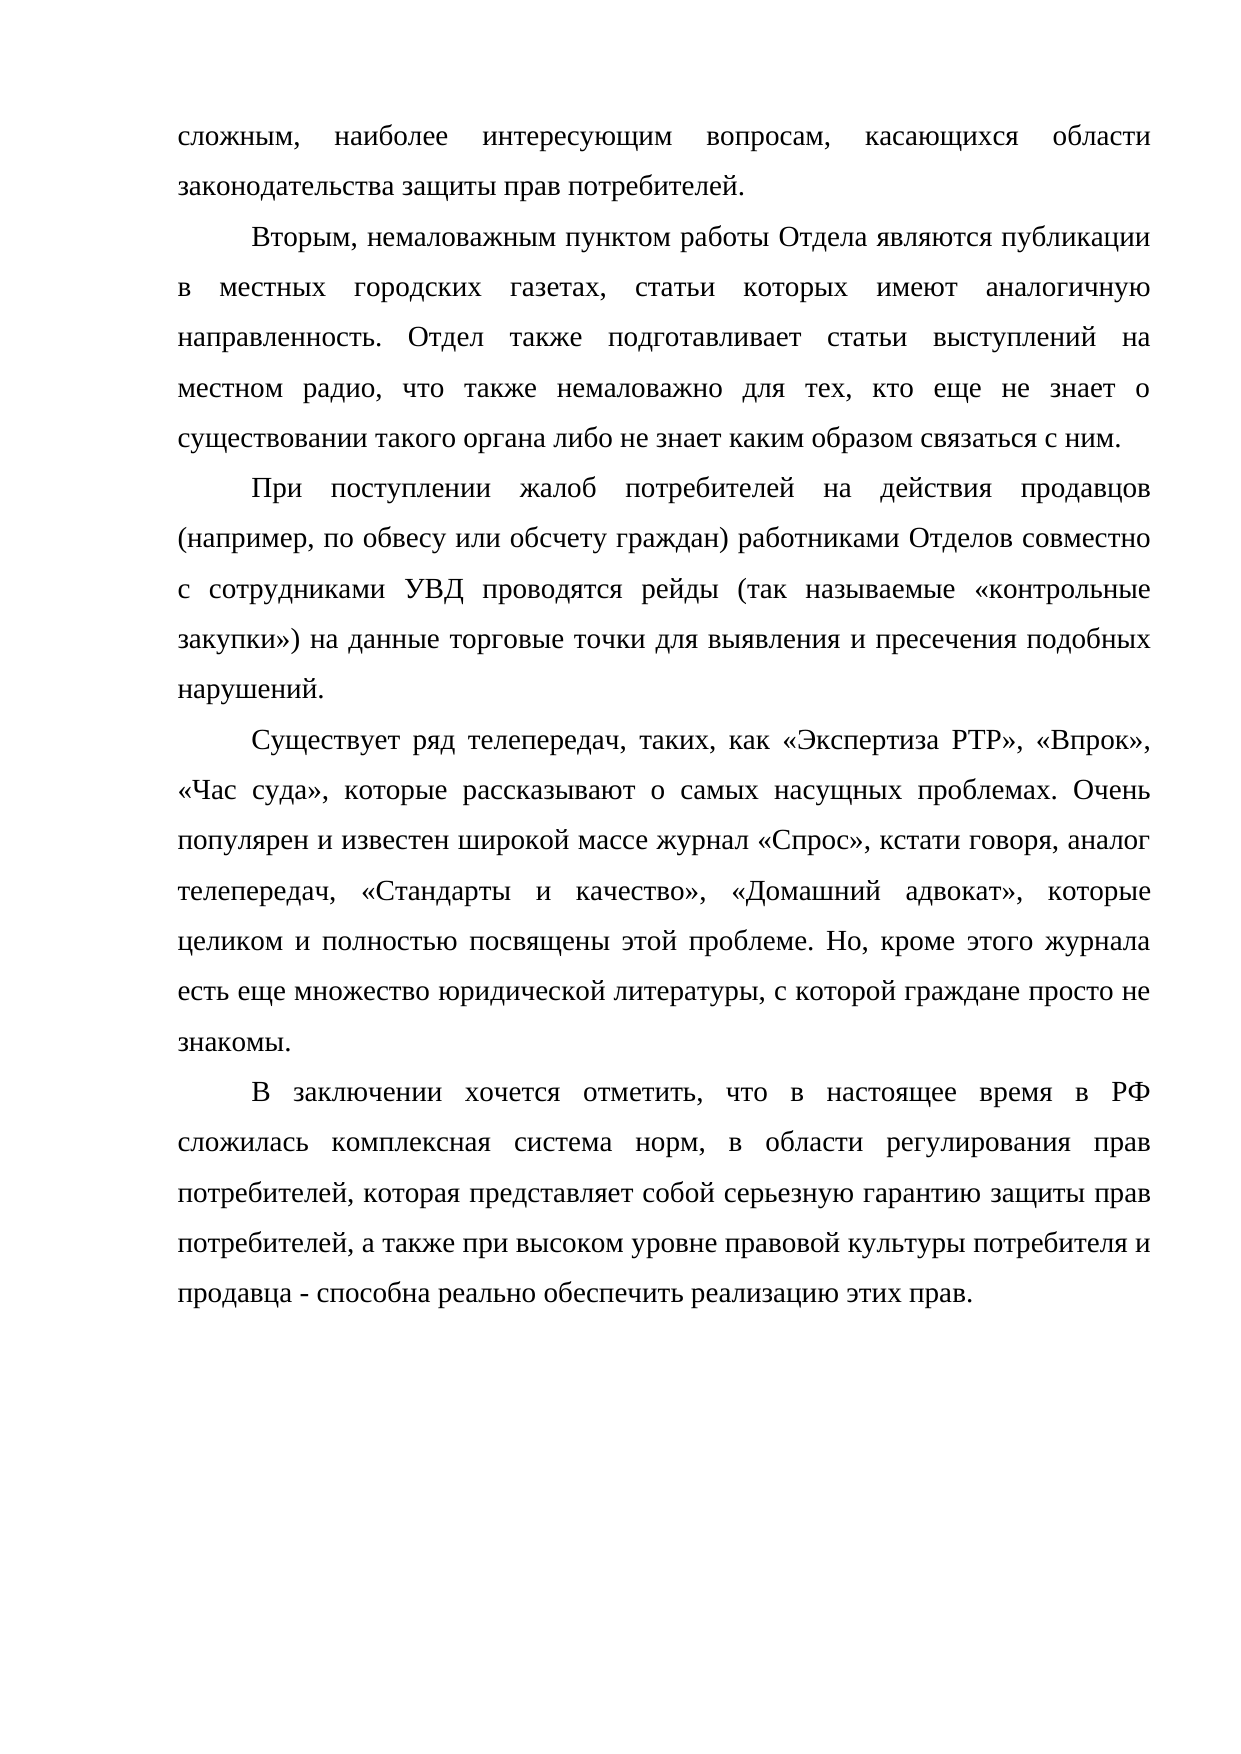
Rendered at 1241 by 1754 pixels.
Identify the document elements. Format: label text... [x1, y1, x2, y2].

text Вторым, немаловажным пунктом работы Отдела являются публикации в местных городских газетах, статьи которых имеют аналогичную направленность. Отдел также подготавливает статьи выступлений на местном радио, что также немаловажно для тех, кто еще не знает о существовании такого органа либо не знает каким образом связаться с ним. [177, 219, 1152, 453]
text Существует ряд телепередач, таких, как «Экспертиза РТР», «Впрок», «Час суда», которые рассказывают о самых насущных проблемах. Очень популярен и известен широкой массе журнал «Спрос», кстати говоря, аналог телепередач, «Стандарты и качество», «Домашний адвокат», которые целиком и полностью посвящены этой проблеме. Но, кроме этого журнала есть еще множество юридической литературы, с которой граждане просто не знакомы. [177, 722, 1152, 1057]
text В заключении хочется отметить, что в настоящее время в РФ сложилась комплексная система норм, в области регулирования прав потребителей, которая представляет собой серьезную гарантию защиты прав потребителей, а также при высоком уровне правовой культуры потребителя и продавца - способна реально обеспечить реализацию этих прав. [177, 1074, 1152, 1309]
text При поступлении жалоб потребителей на действия продавцов (например, по обвесу или обсчету граждан) работниками Отделов совместно с сотрудниками УВД проводятся рейды (так называемые «контрольные закупки») на данные торговые точки для выявления и пресечения подобных нарушений. [177, 470, 1152, 705]
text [177, 118, 1152, 202]
